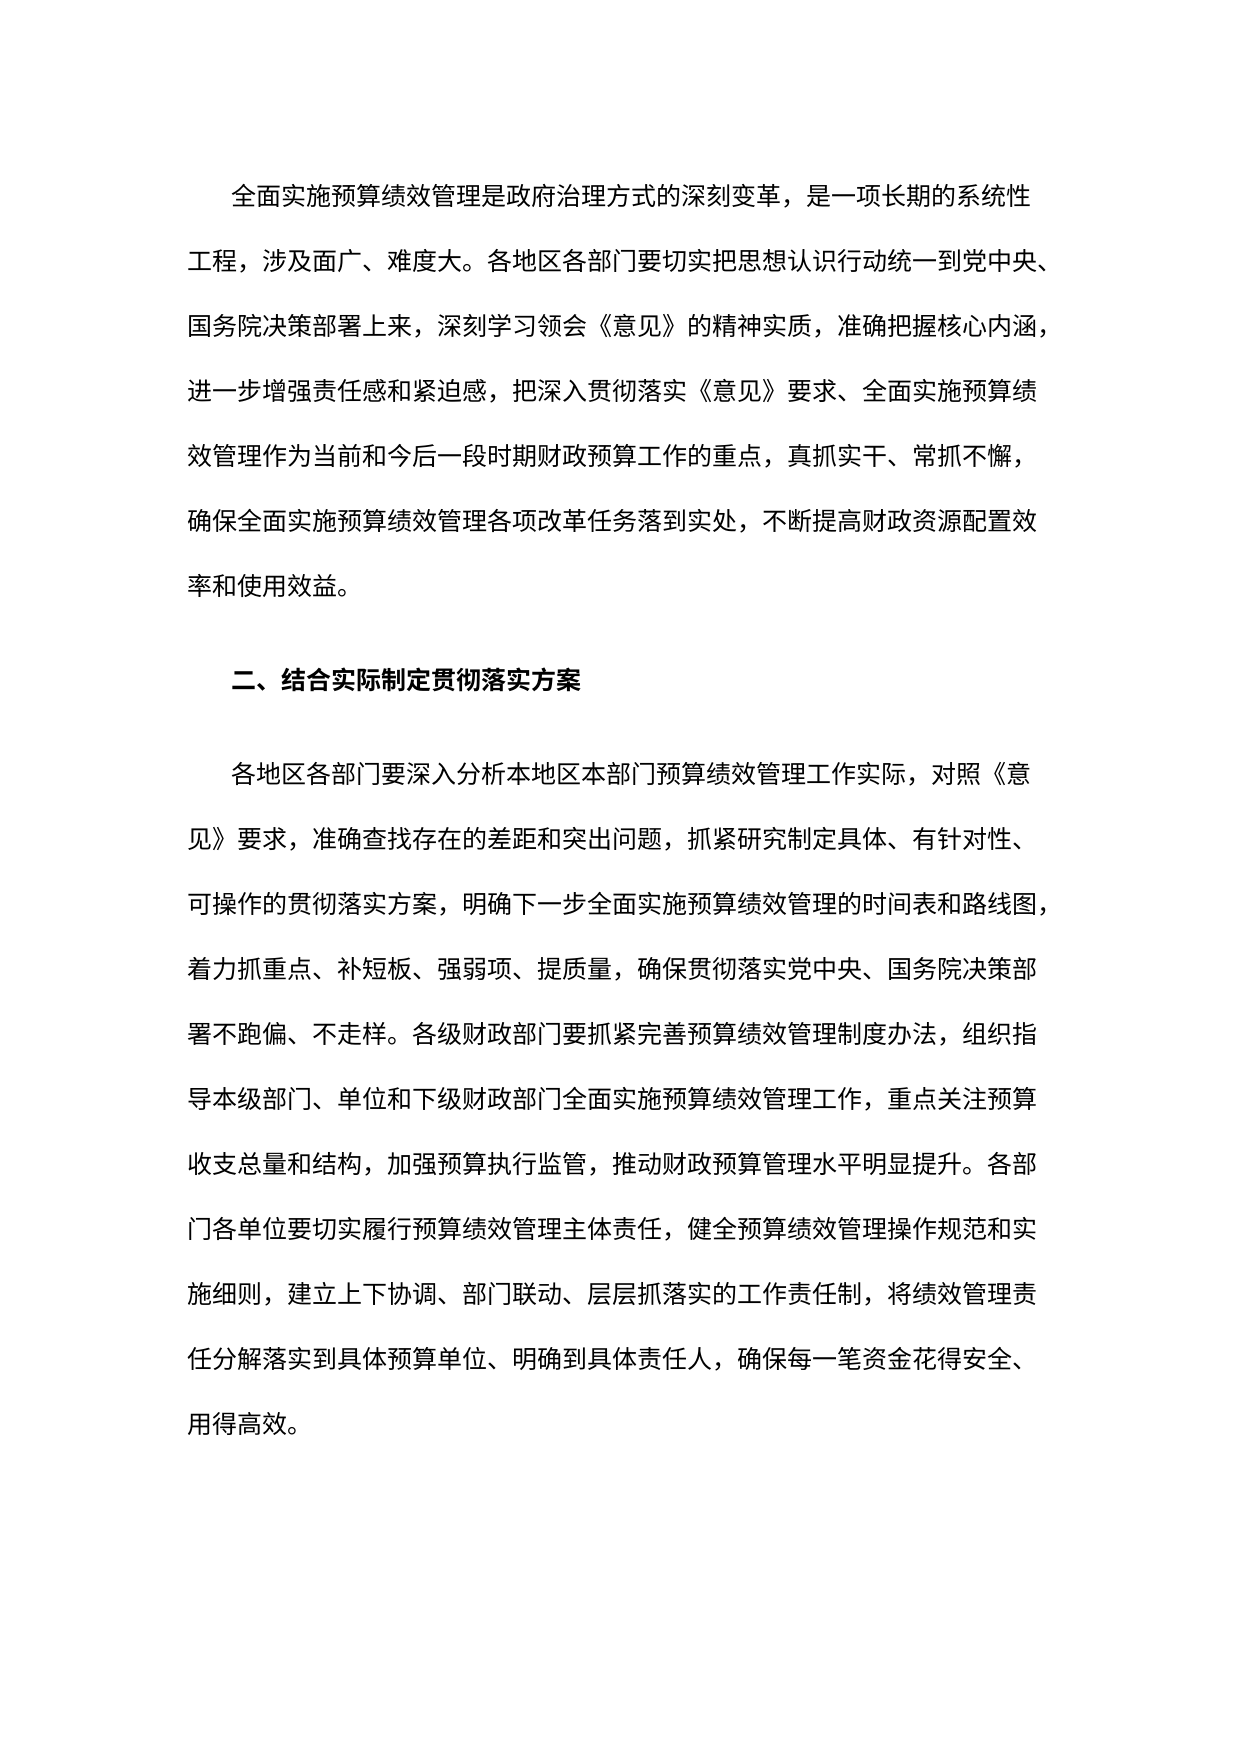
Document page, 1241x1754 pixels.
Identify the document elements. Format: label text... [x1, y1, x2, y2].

text 二、结合实际制定贯彻落实方案 [187, 646, 1053, 711]
text 全面实施预算绩效管理是政府治理方式的深刻变革，是一项长期的系统性工程，涉及面广、难度大。各地区各部门要切实把思想认识行动统一到党中央、国务院决策部署上来，深刻学习领会《意见》的精神实质，准确把握核心内涵，进一步增强责任感和紧迫感，把深入贯彻落实《意见》要求、全面实施预算绩效管理作为当前和今后一段时期财政预算工作的重点，真抓实干、常抓不懈，确保全面实施预算绩效管理各项改革任务落到实处，不断提高财政资源配置效率和使用效益。 [187, 162, 1053, 617]
text 各地区各部门要深入分析本地区本部门预算绩效管理工作实际，对照《意见》要求，准确查找存在的差距和突出问题，抓紧研究制定具体、有针对性、可操作的贯彻落实方案，明确下一步全面实施预算绩效管理的时间表和路线图，着力抓重点、补短板、强弱项、提质量，确保贯彻落实党中央、国务院决策部署不跑偏、不走样。各级财政部门要抓紧完善预算绩效管理制度办法，组织指导本级部门、单位和下级财政部门全面实施预算绩效管理工作，重点关注预算收支总量和结构，加强预算执行监管，推动财政预算管理水平明显提升。各部门各单位要切实履行预算绩效管理主体责任，健全预算绩效管理操作规范和实施细则，建立上下协调、部门联动、层层抓落实的工作责任制，将绩效管理责任分解落实到具体预算单位、明确到具体责任人，确保每一笔资金花得安全、用得高效。 [187, 740, 1053, 1455]
